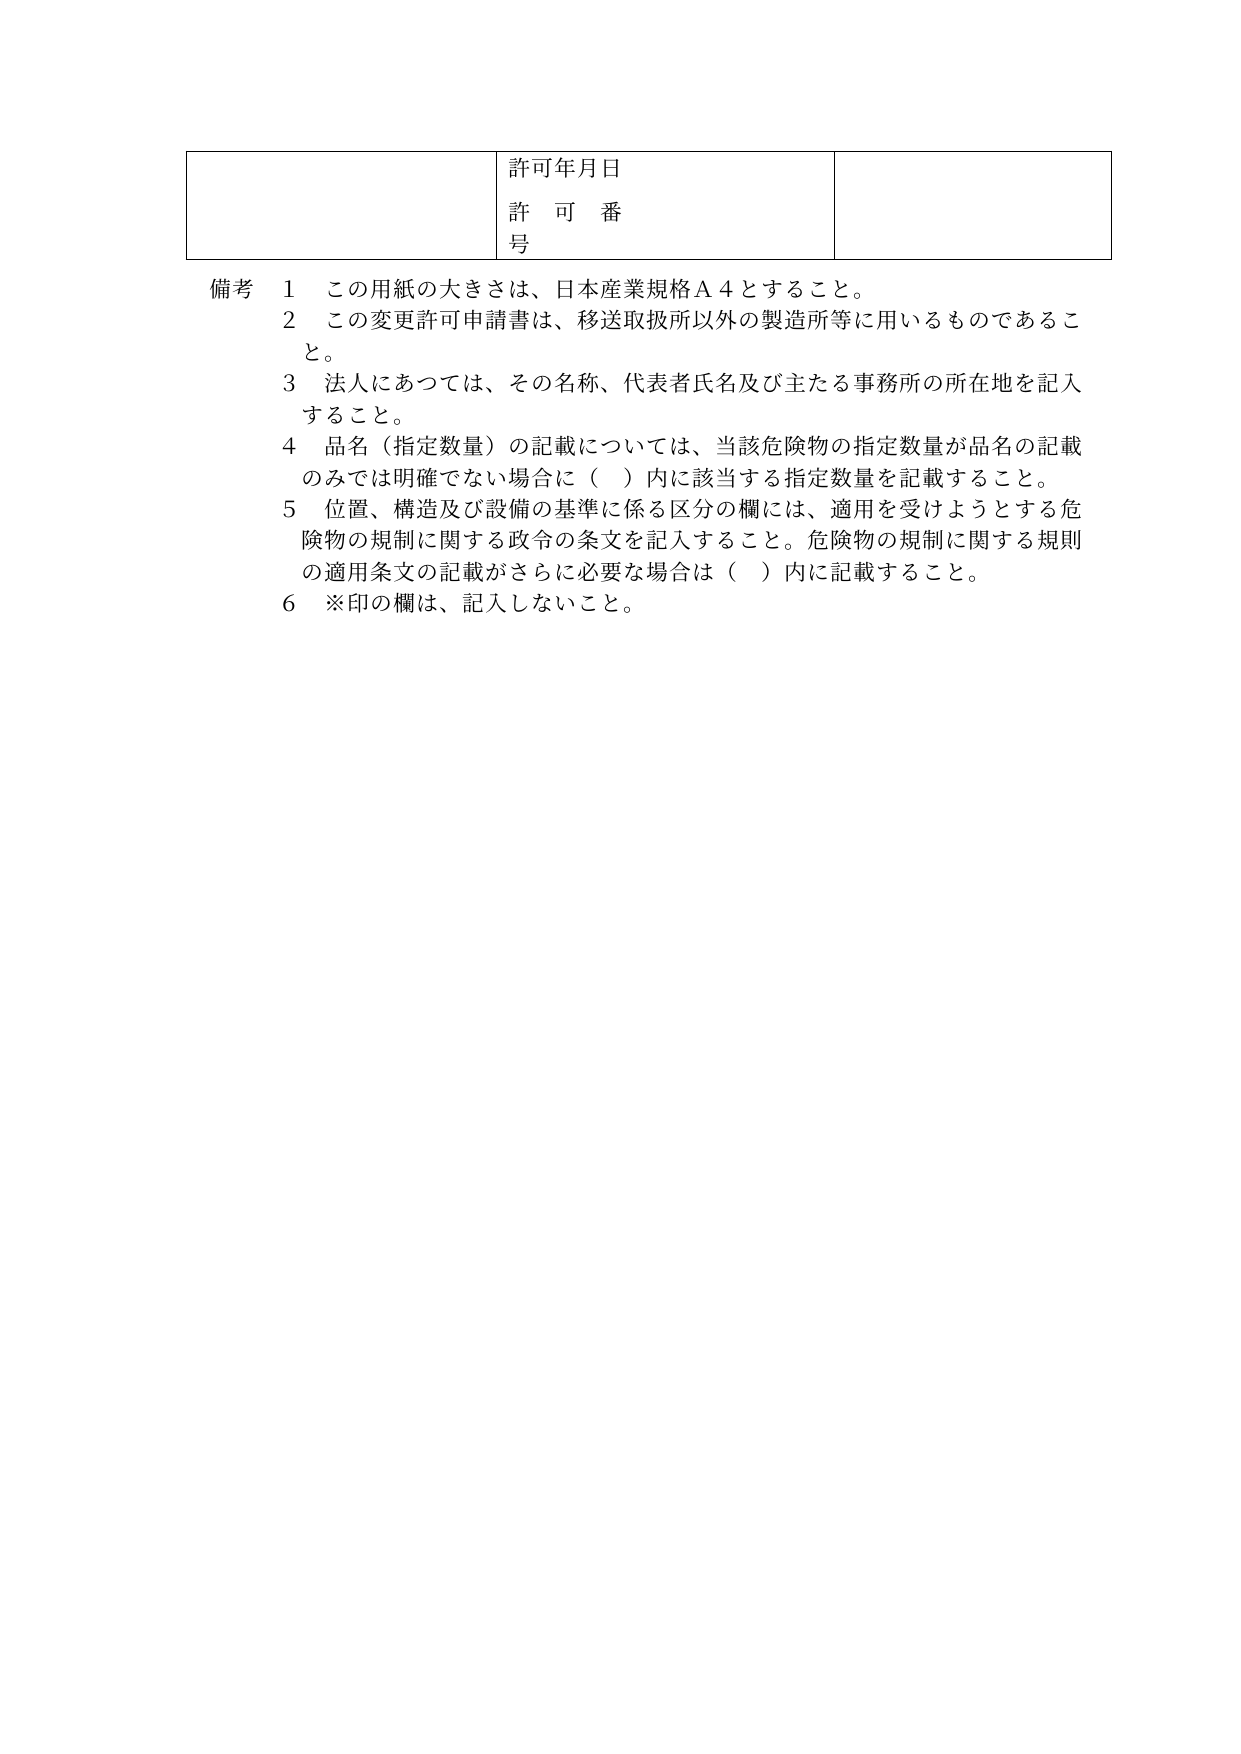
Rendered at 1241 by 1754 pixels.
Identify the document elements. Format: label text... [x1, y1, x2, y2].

text ６ ※印の欄は、記入しないこと。 [269, 587, 1084, 618]
text 備考 １ この用紙の大きさは、日本産業規格Ａ４とすること。 [199, 272, 1084, 303]
table_cell [187, 152, 496, 258]
table_cell 許可年月日 許可番号 [497, 152, 834, 258]
text ５ 位置、構造及び設備の基準に係る区分の欄には、適用を受けようとする危険物の規制に関する政令の条文を記入すること。危険物の規制に関する規則の適用条文の記載がさらに必要な場合は（ ）内に記載すること。 [269, 492, 1084, 587]
text ２ この変更許可申請書は、移送取扱所以外の製造所等に用いるものであること。 [269, 303, 1084, 366]
text ３ 法人にあつては、その名称、代表者氏名及び主たる事務所の所在地を記入すること。 [269, 366, 1084, 429]
table_cell [835, 152, 1111, 258]
text ４ 品名（指定数量）の記載については、当該危険物の指定数量が品名の記載のみでは明確でない場合に（ ）内に該当する指定数量を記載すること。 [269, 429, 1084, 492]
